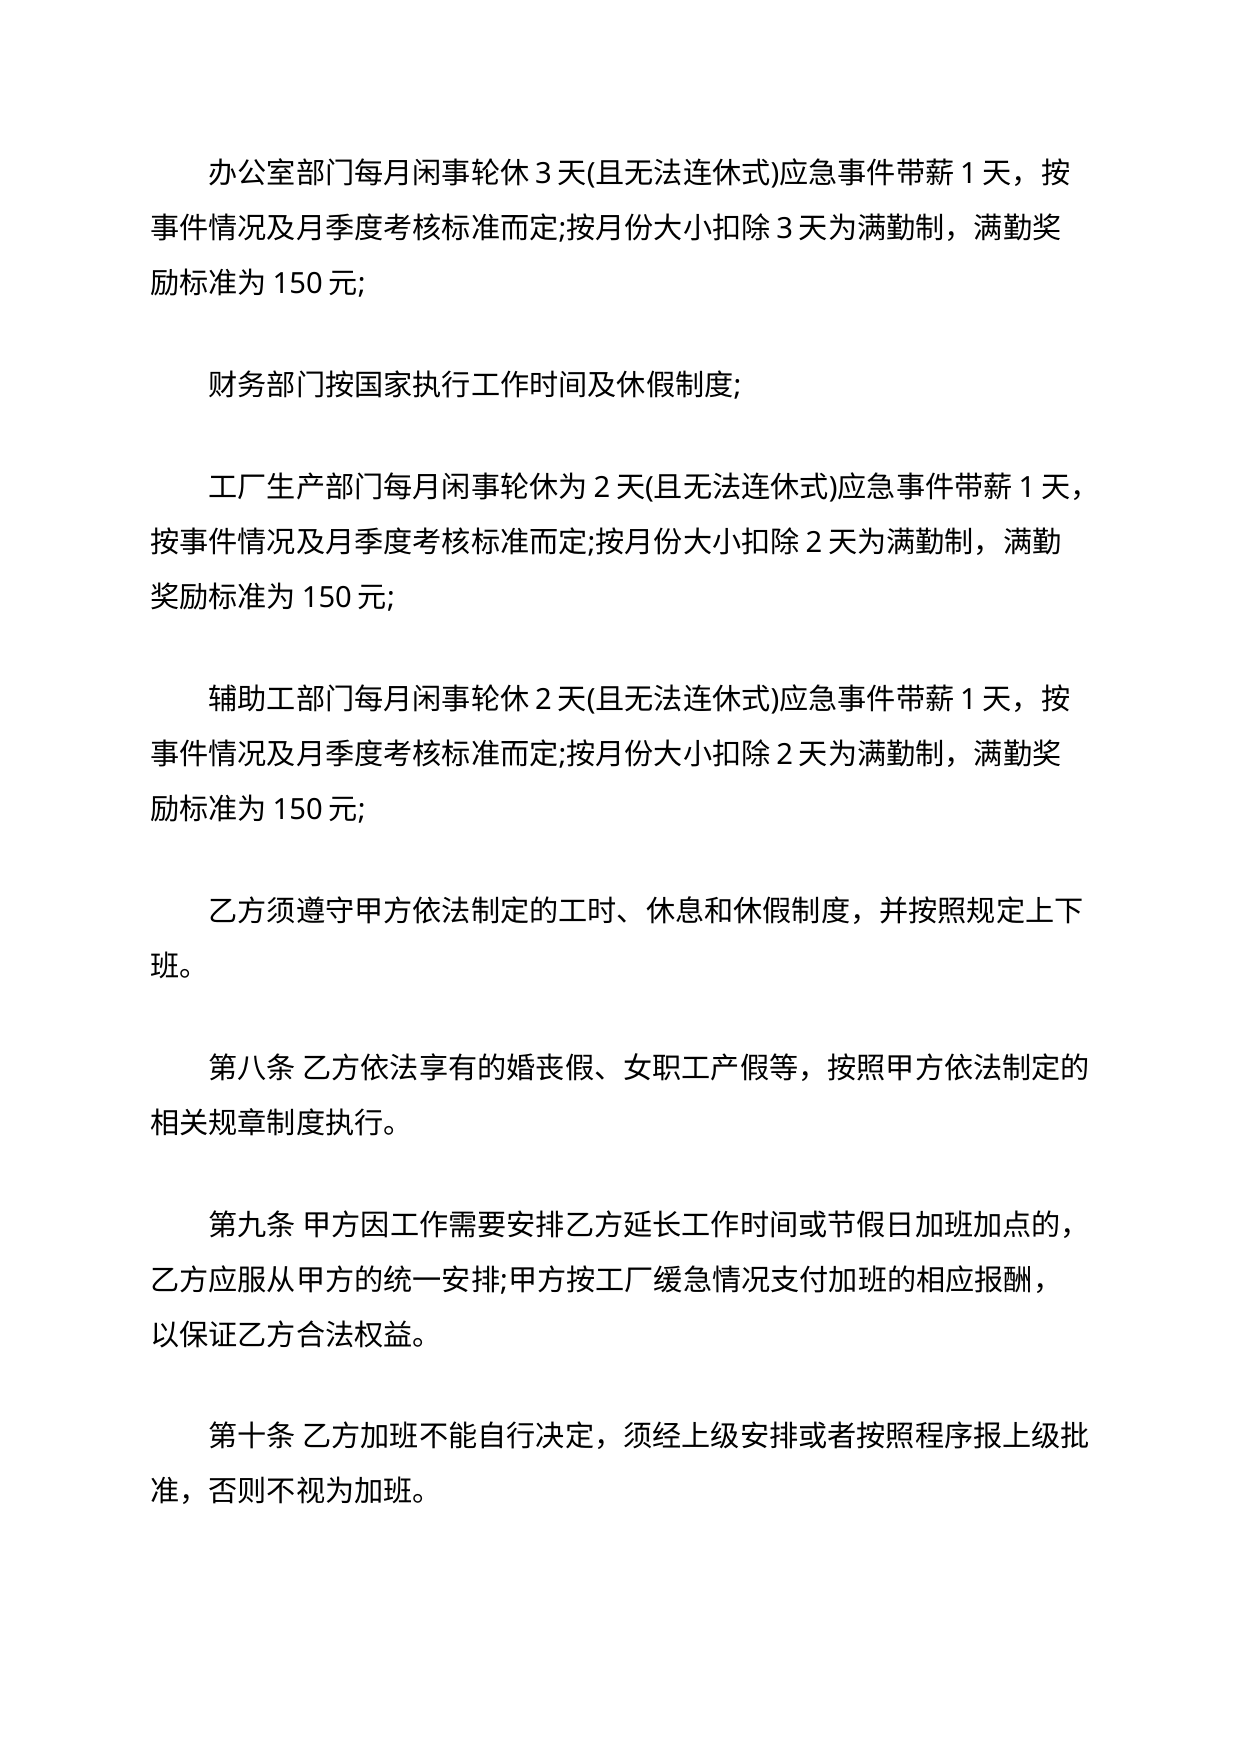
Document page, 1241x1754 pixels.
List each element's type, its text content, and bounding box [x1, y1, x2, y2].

text 财务部门按国家执行工作时间及休假制度; [150, 362, 1090, 404]
text 第八条 乙方依法享有的婚丧假、女职工产假等，按照甲方依法制定的相关规章制度执行。 [150, 1044, 1090, 1142]
text 办公室部门每月闲事轮休3天(且无法连休式)应急事件带薪1天，按事件情况及月季度考核标准而定;按月份大小扣除3天为满勤制，满勤奖励标准为150元; [150, 150, 1090, 302]
text 第九条 甲方因工作需要安排乙方延长工作时间或节假日加班加点的，乙方应服从甲方的统一安排;甲方按工厂缓急情况支付加班的相应报酬，以保证乙方合法权益。 [150, 1201, 1090, 1353]
text 乙方须遵守甲方依法制定的工时、休息和休假制度，并按照规定上下班。 [150, 888, 1090, 985]
text 工厂生产部门每月闲事轮休为2天(且无法连休式)应急事件带薪1天，按事件情况及月季度考核标准而定;按月份大小扣除2天为满勤制，满勤奖励标准为150元; [150, 464, 1090, 616]
text 辅助工部门每月闲事轮休2天(且无法连休式)应急事件带薪1天，按事件情况及月季度考核标准而定;按月份大小扣除2天为满勤制，满勤奖励标准为150元; [150, 676, 1090, 828]
text 第十条 乙方加班不能自行决定，须经上级安排或者按照程序报上级批准，否则不视为加班。 [150, 1413, 1090, 1510]
